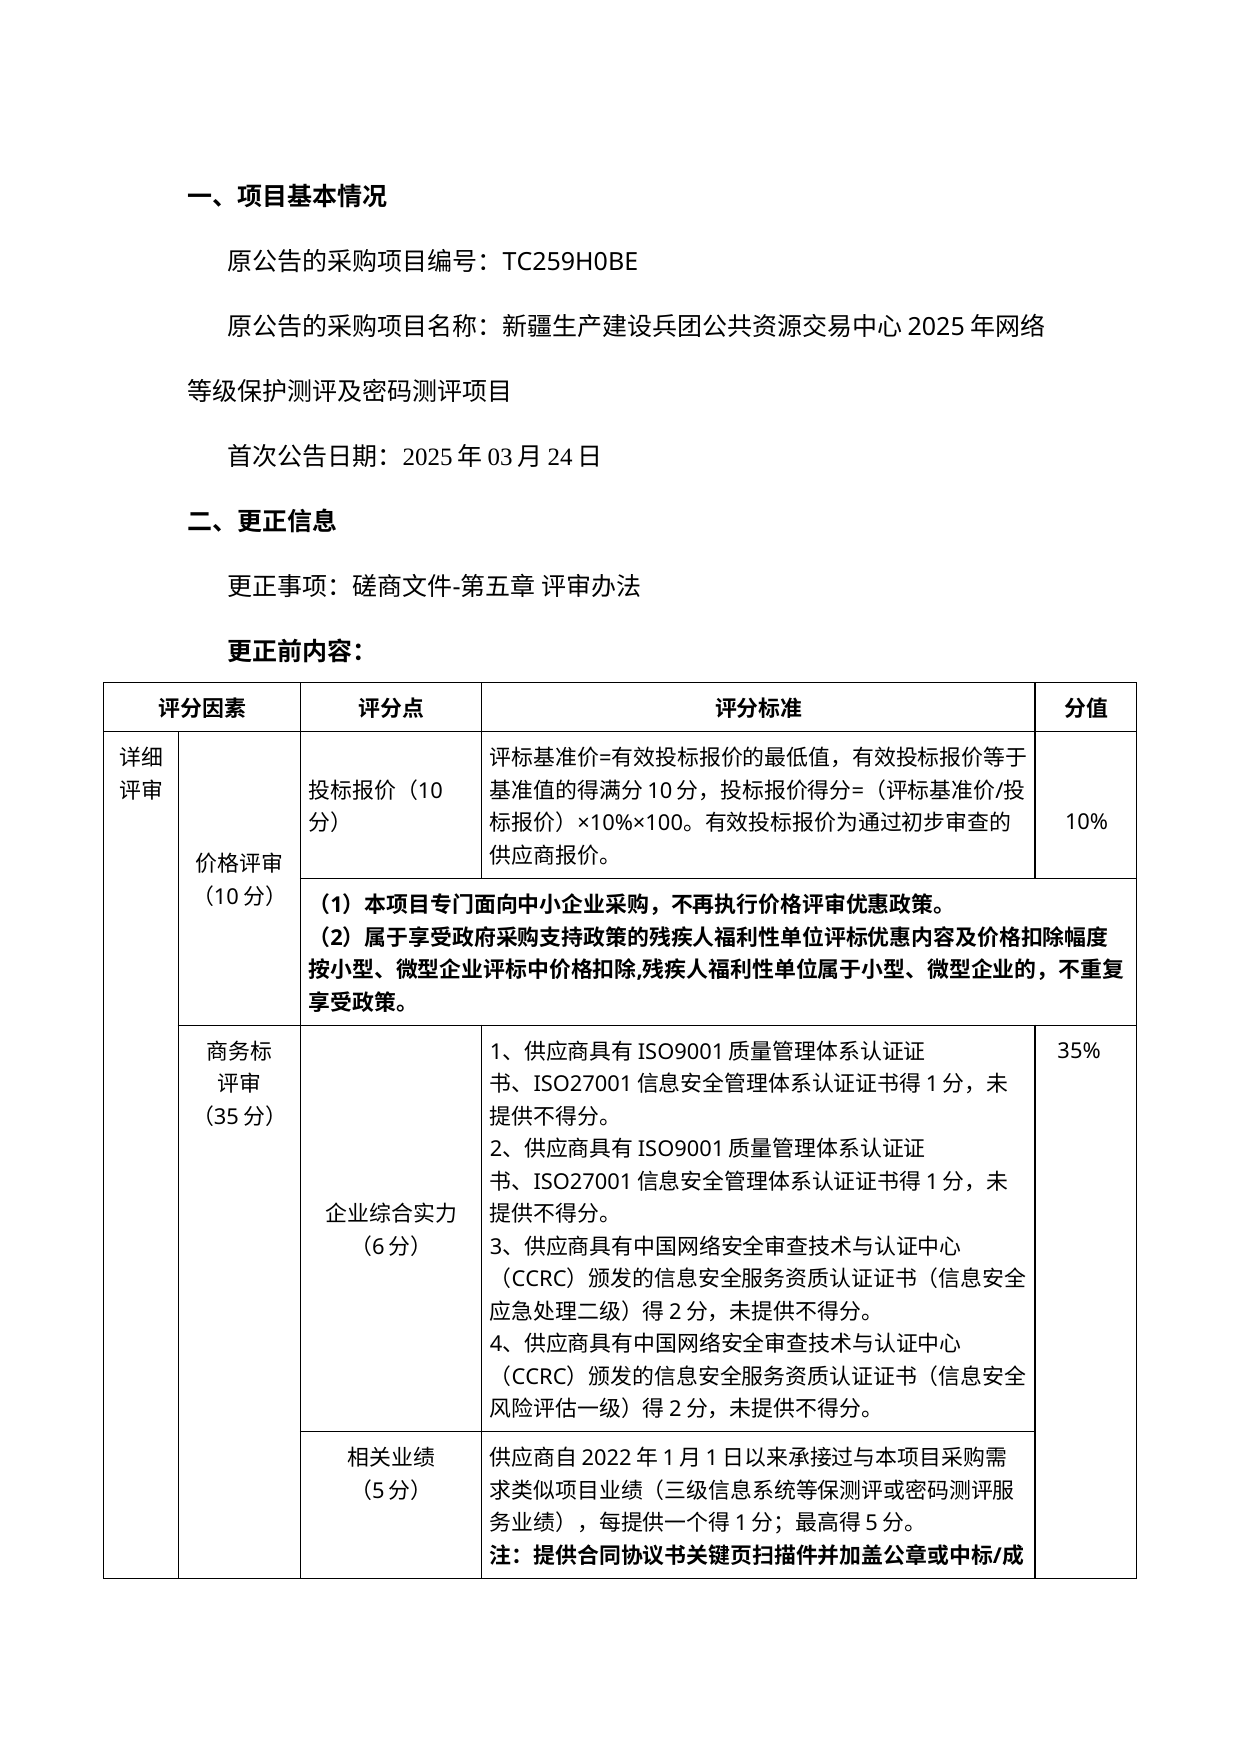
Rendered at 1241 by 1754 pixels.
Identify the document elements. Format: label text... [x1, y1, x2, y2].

text 首次公告日期：2025年03月24日 [187, 422, 1053, 487]
table_header 评分点 [301, 683, 481, 731]
table_cell 1、供应商具有ISO9001质量管理体系认证证书、ISO27001信息安全管理体系认证证书得1分，未提供不得分。 2、供应商具有ISO9001质量管理体系认证证书、ISO27001信息安全管理体系认证证书得1分，未提供不得分。 3、供应商具有中国网络安全审查技术与认证中心（CCRC）颁发的信息安全服务资质认证证书（信息安全应急处理二级）得2分，未提供不得分。 4、供应商具有中国网络安全审查技术与认证中心（CCRC）颁发的信息安全服务资质认证证书（信息安全风险评估一级）得2分，未提供不得分。 [482, 1026, 1034, 1431]
table_header 分值 [1036, 683, 1136, 731]
text 更正事项：磋商文件-第五章 评审办法 [187, 552, 1053, 617]
table_cell 评标基准价=有效投标报价的最低值，有效投标报价等于基准值的得满分10分，投标报价得分=（评标基准价/投标报价）×10%×100。有效投标报价为通过初步审查的供应商报价。 [482, 732, 1034, 878]
table_header 评分标准 [482, 683, 1034, 731]
text 更正前内容： [187, 617, 1053, 682]
text 一、项目基本情况 [187, 162, 1053, 227]
table_cell 10% [1036, 732, 1136, 878]
table_header 评分因素 [104, 683, 300, 731]
table_cell 价格评审 （10分） [179, 732, 300, 1024]
table_cell 企业综合实力 （6分） [301, 1026, 481, 1431]
table_cell 相关业绩 （5分） [301, 1432, 481, 1578]
text 原公告的采购项目编号：TC259H0BE [187, 227, 1053, 292]
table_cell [482, 1432, 1034, 1578]
table_cell 35% [1036, 1026, 1136, 1578]
text 二、更正信息 [187, 487, 1053, 552]
text 原公告的采购项目名称：新疆生产建设兵团公共资源交易中心2025年网络等级保护测评及密码测评项目 [187, 292, 1053, 422]
table_cell 本项目专门面向中小企业采购，不再执行价格评审优惠政策。 （2）属于享受政府采购支持政策的残疾人福利性单位评标优惠内容及价格扣除幅度按小型、微型企业评标中价格扣除,残疾人福利性单位属于小型、微型企业的，不重复享受政策。 [301, 879, 1136, 1024]
table_cell 详细评审 [104, 732, 178, 1578]
table_cell 商务标 评审 （35分） [179, 1026, 300, 1578]
table_cell 投标报价（10分） [301, 732, 481, 878]
